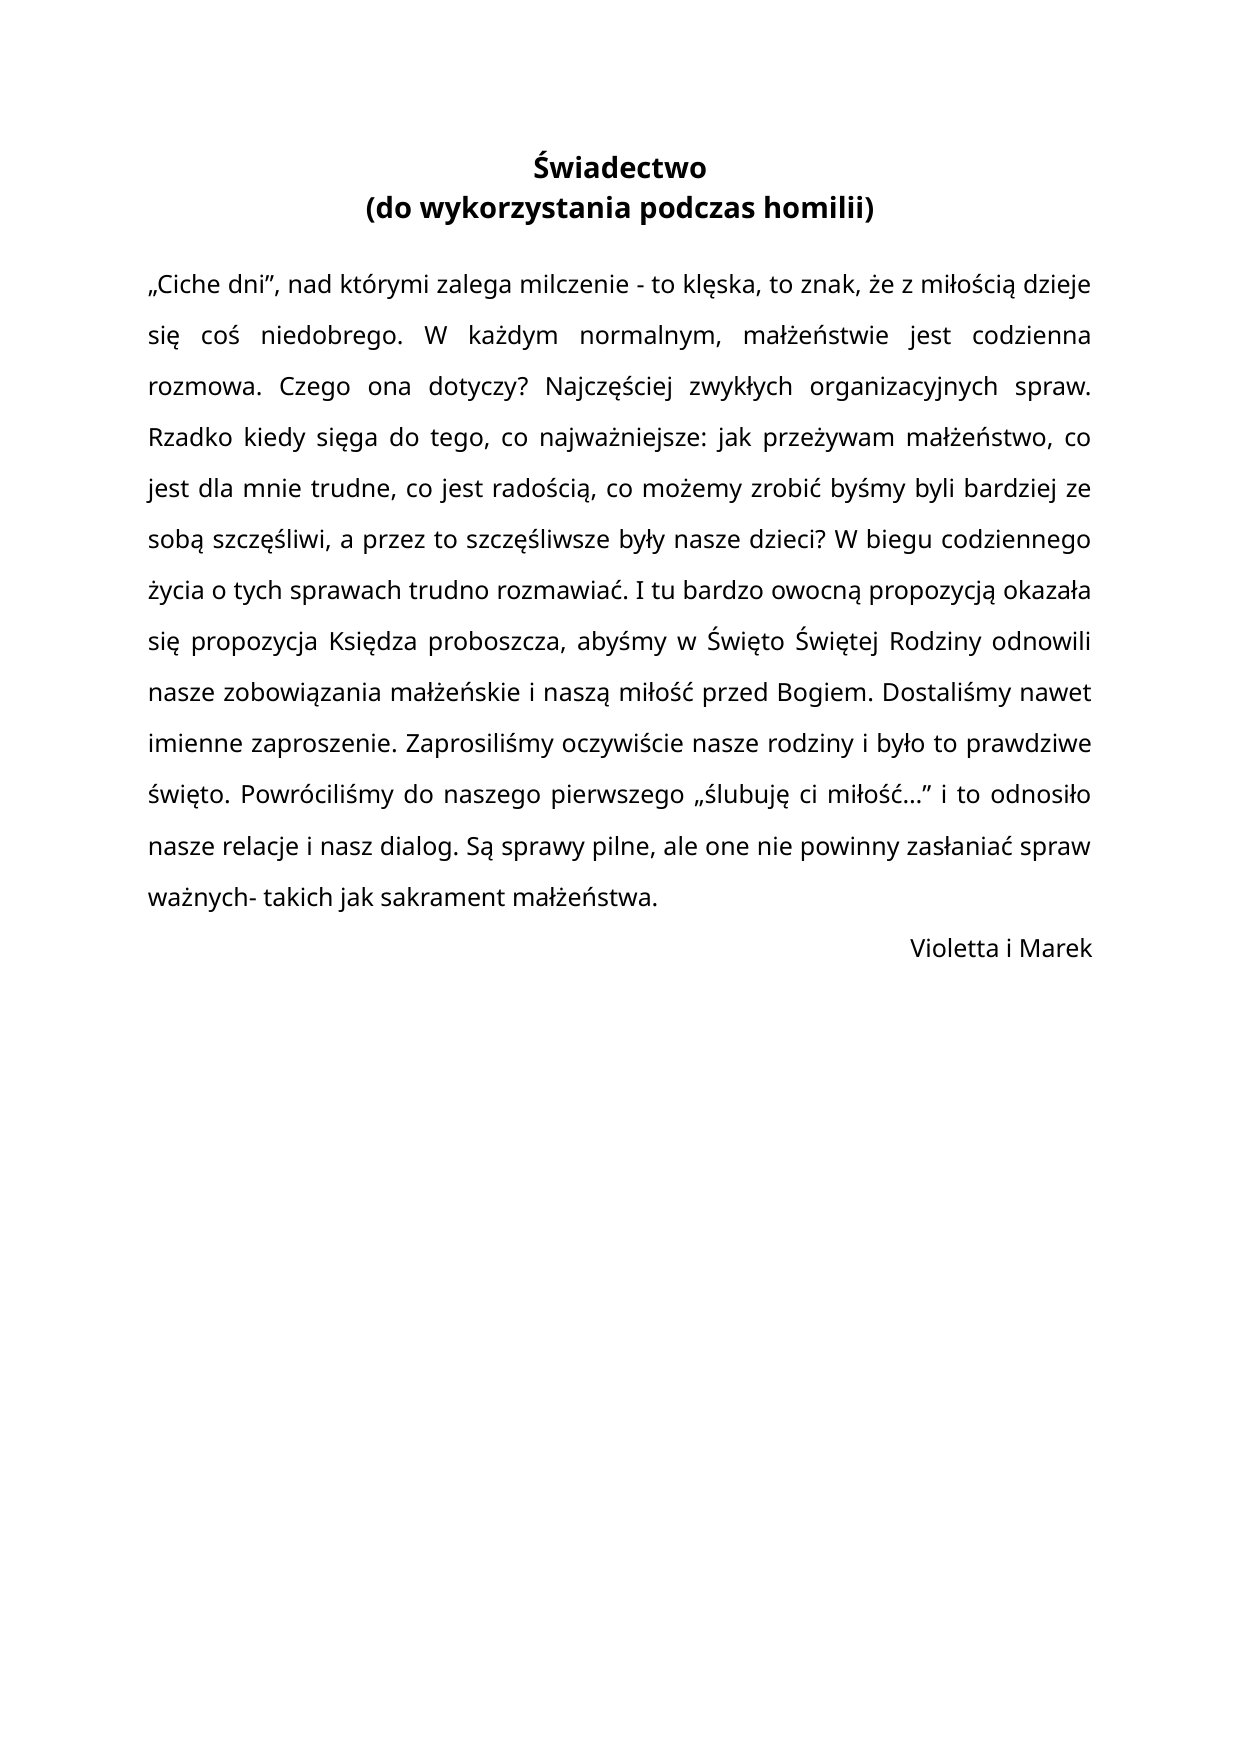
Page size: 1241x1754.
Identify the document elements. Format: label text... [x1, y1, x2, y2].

text (do wykorzystania podczas homilii) [148, 187, 1093, 227]
text Violetta i Marek [148, 930, 1093, 964]
text „Ciche dni”, nad którymi zalega milczenie - to klęska, to znak, że z miłością dzieje się coś niedobrego. W każdym normalnym, małżeństwie jest codzienna rozmowa. Czego ona dotyczy? Najczęściej zwykłych organizacyjnych spraw. Rzadko kiedy sięga do tego, co najważniejsze: jak przeżywam małżeństwo, co jest dla mnie trudne, co jest radością, co możemy zrobić byśmy byli bardziej ze sobą szczęśliwi, a przez to szczęśliwsze były nasze dzieci? W biegu codziennego życia o tych sprawach trudno rozmawiać. I tu bardzo owocną propozycją okazała się propozycja Księdza proboszcza, abyśmy w Święto Świętej Rodziny odnowili nasze zobowiązania małżeńskie i naszą miłość przed Bogiem. Dostaliśmy nawet imienne zaproszenie. Zaprosiliśmy oczywiście nasze rodziny i było to prawdziwe święto. Powróciliśmy do naszego pierwszego „ślubuję ci miłość…” i to odnosiło nasze relacje i nasz dialog. Są sprawy pilne, ale one nie powinny zasłaniać spraw ważnych- takich jak sakrament małżeństwa. [148, 267, 1093, 913]
text Świadectwo [148, 148, 1093, 187]
